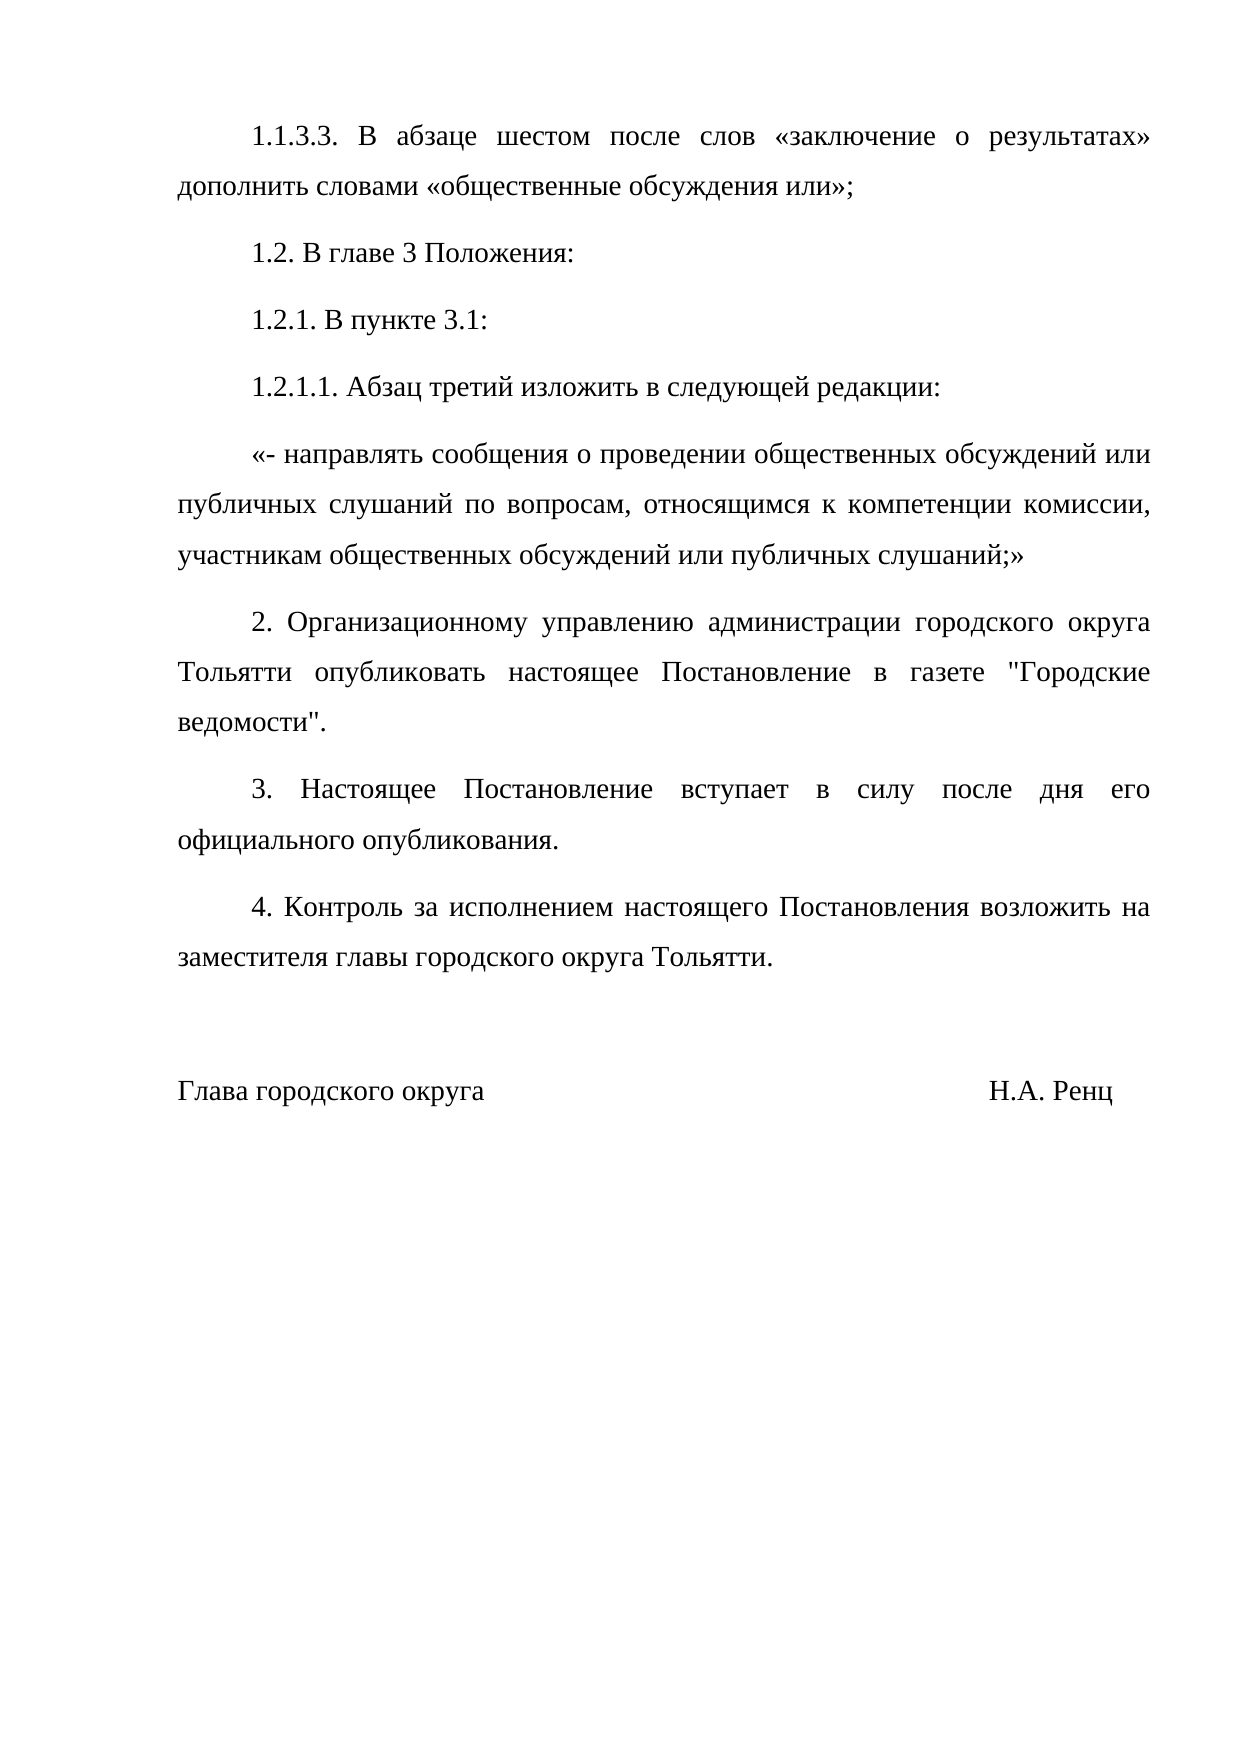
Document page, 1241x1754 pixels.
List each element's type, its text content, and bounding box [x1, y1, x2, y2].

text 1.2.1.1. Абзац третий изложить в следующей редакции: [177, 369, 1152, 403]
text 3. Настоящее Постановление вступает в силу после дня его официального опубликования. [177, 772, 1152, 855]
text 1.1.3.3. В абзаце шестом после слов «заключение о результатах» дополнить словами «общественные обсуждения или»; [177, 118, 1152, 202]
text «- направлять сообщения о проведении общественных обсуждений или публичных слушаний по вопросам, относящимся к компетенции комиссии, участникам общественных обсуждений или публичных слушаний;» [177, 436, 1152, 571]
text Глава городского округа Н.А. Ренц [177, 1073, 1152, 1107]
text 4. Контроль за исполнением настоящего Постановления возложить на заместителя главы городского округа Тольятти. [177, 889, 1152, 973]
text 1.2. В главе 3 Положения: [177, 235, 1152, 269]
text 1.2.1. В пункте 3.1: [177, 302, 1152, 336]
text 2. Организационному управлению администрации городского округа Тольятти опубликовать настоящее Постановление в газете "Городские ведомости". [177, 604, 1152, 738]
